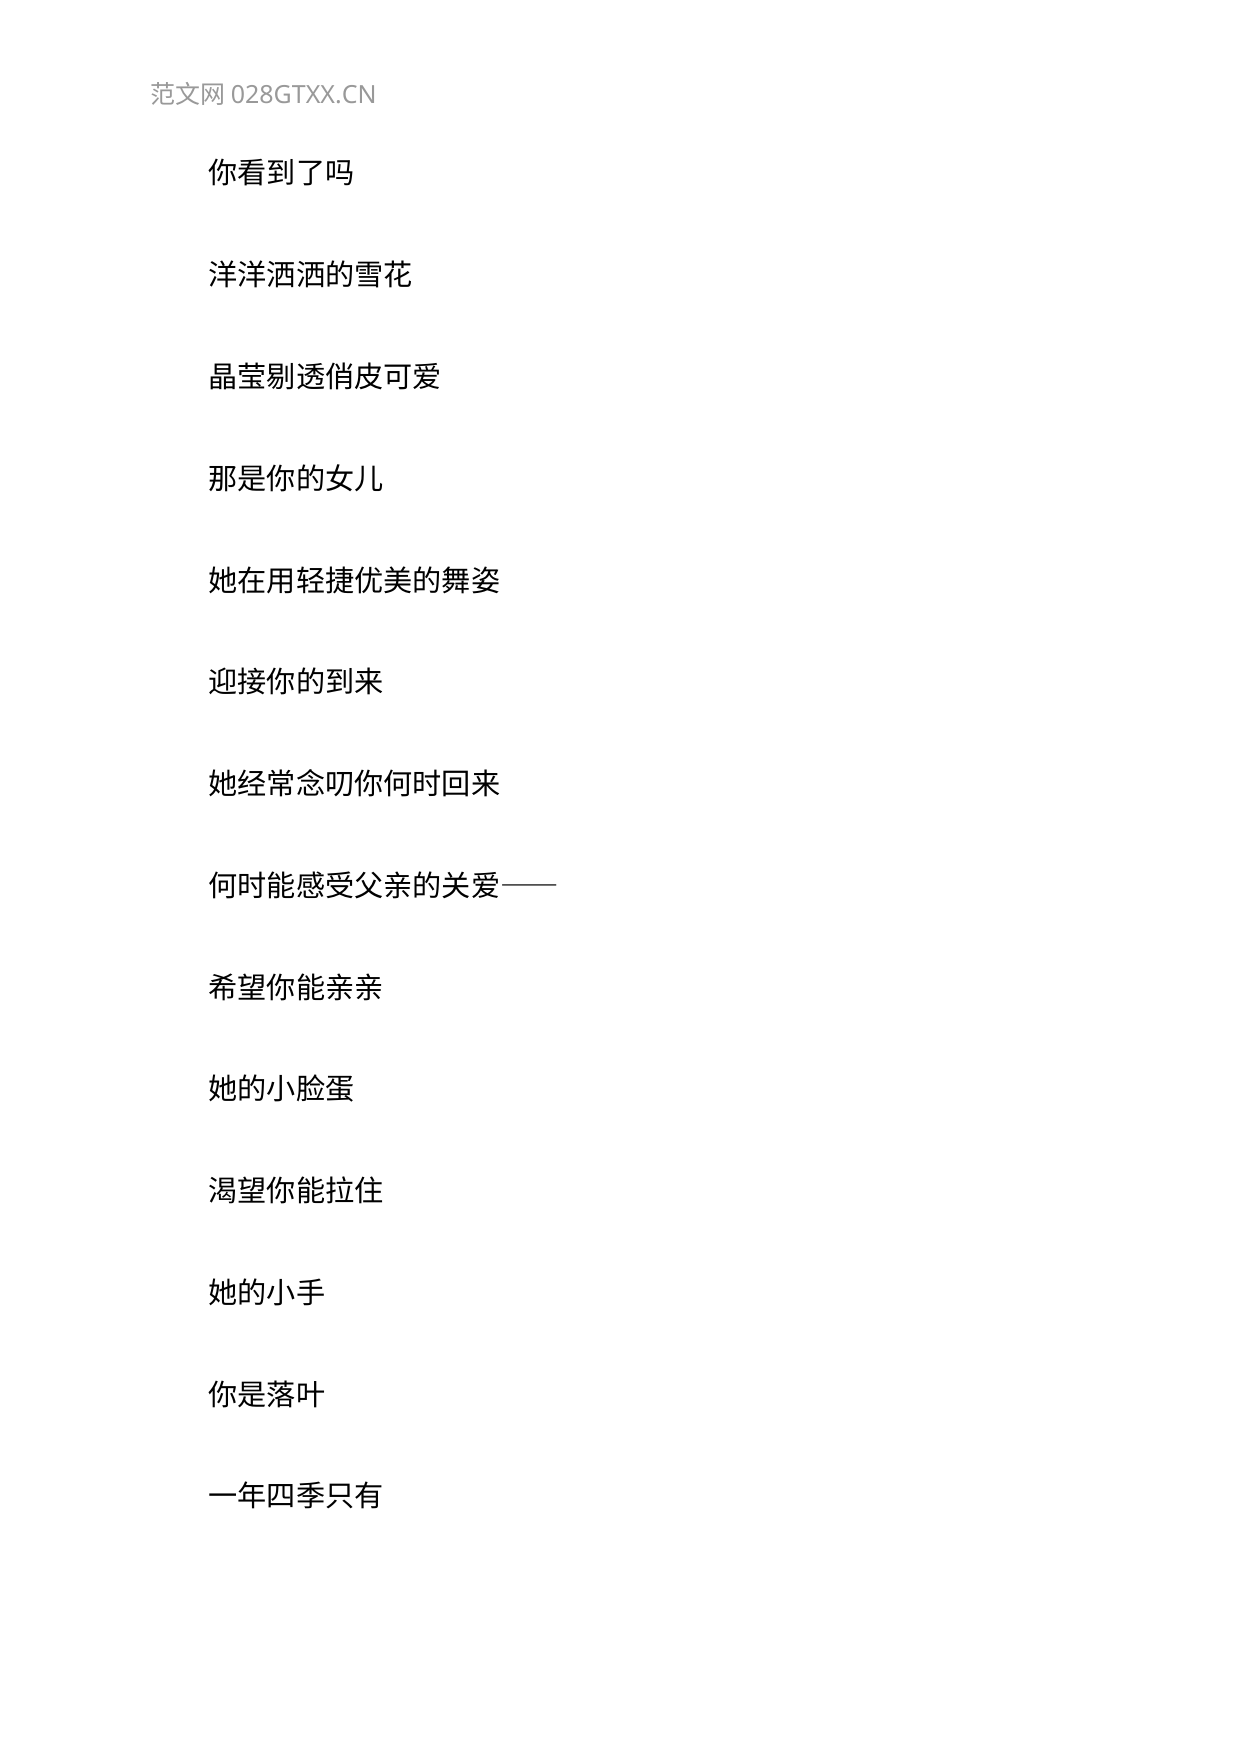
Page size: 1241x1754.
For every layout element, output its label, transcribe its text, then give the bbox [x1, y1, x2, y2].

text 一年四季只有 [150, 1473, 1090, 1515]
text 希望你能亲亲 [150, 964, 1090, 1006]
text 晶莹剔透俏皮可爱 [150, 353, 1090, 396]
text 你是落叶 [150, 1371, 1090, 1413]
text 迎接你的到来 [150, 659, 1090, 701]
text 她的小手 [150, 1269, 1090, 1312]
text 你看到了吗 [150, 150, 1090, 192]
text 渴望你能拉住 [150, 1168, 1090, 1210]
text 她的小脸蛋 [150, 1066, 1090, 1108]
text 何时能感受父亲的关爱—— [150, 862, 1090, 905]
text 那是你的女儿 [150, 455, 1090, 498]
text 她经常念叨你何时回来 [150, 761, 1090, 803]
text 她在用轻捷优美的舞姿 [150, 557, 1090, 599]
text 洋洋洒洒的雪花 [150, 252, 1090, 294]
